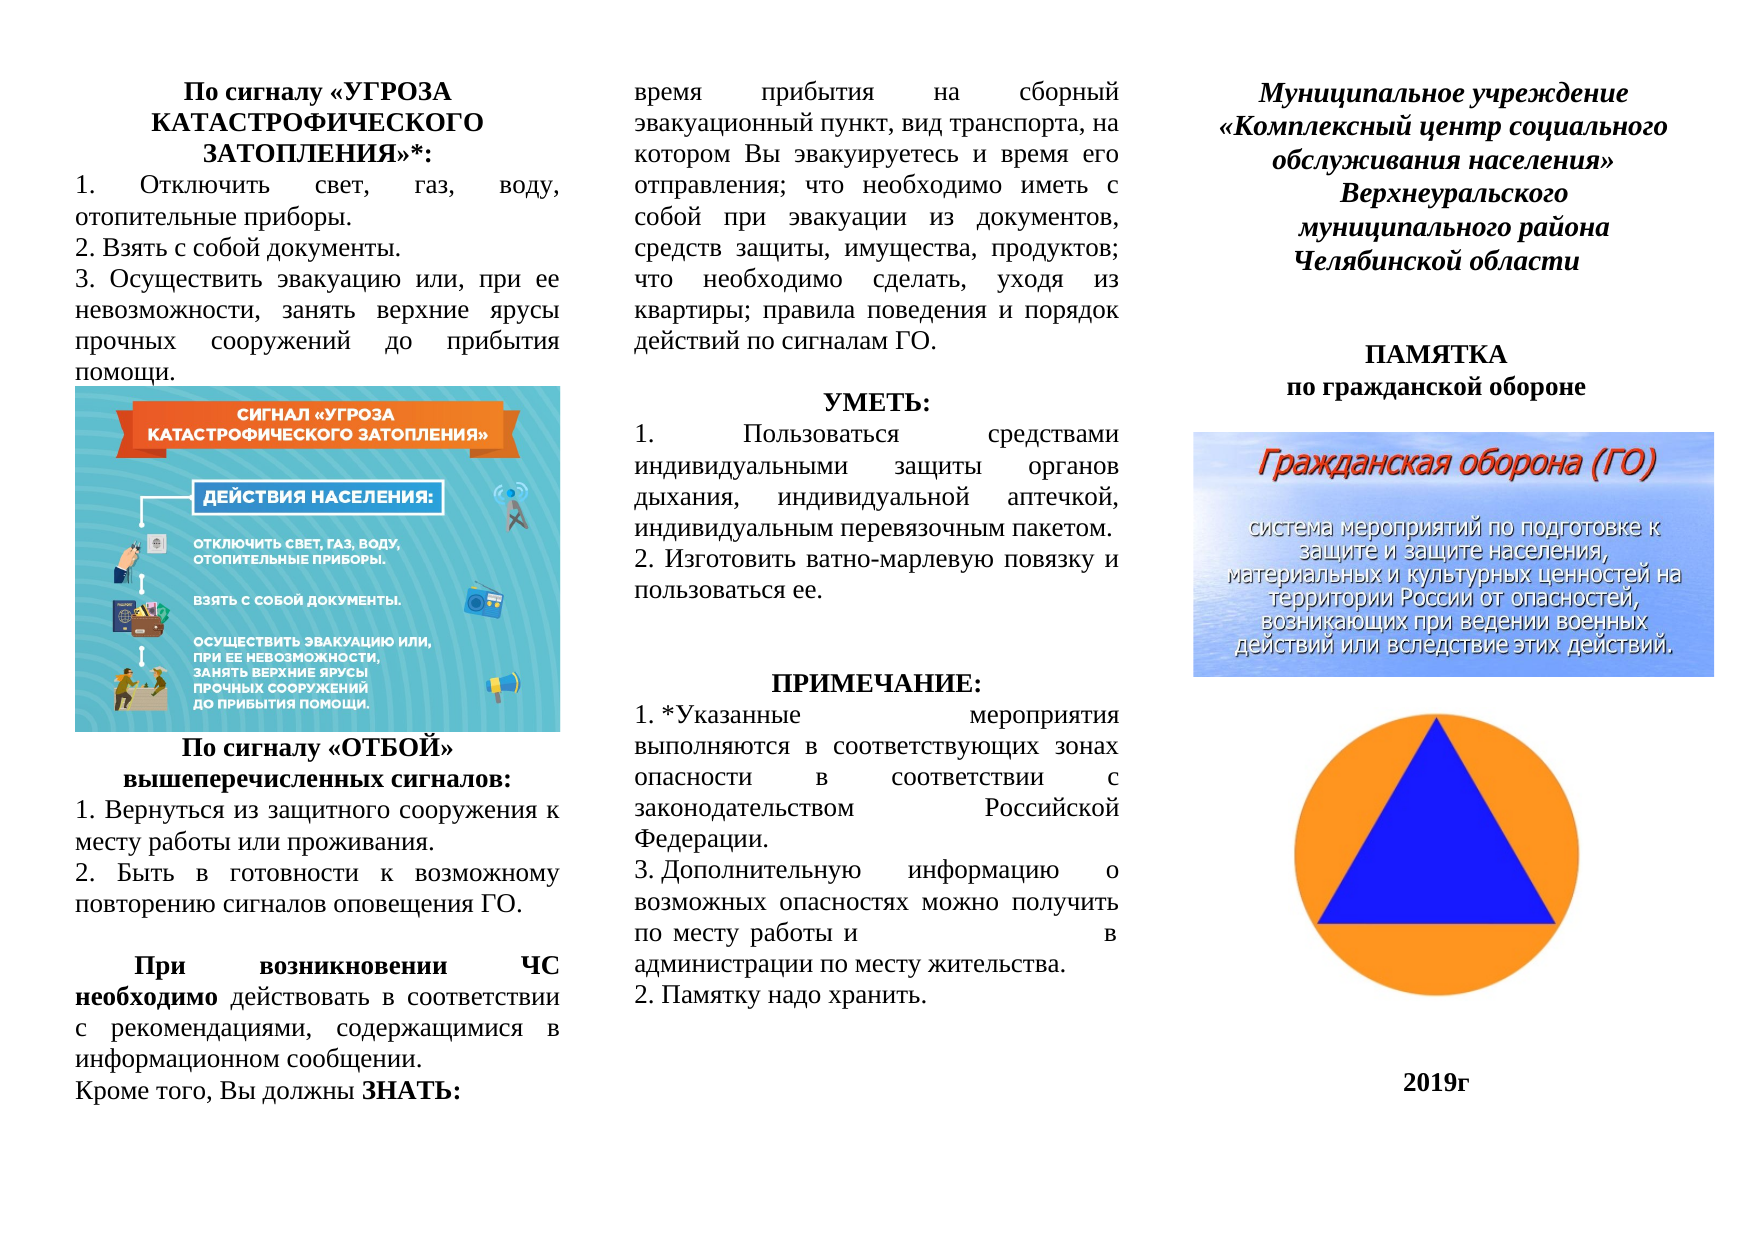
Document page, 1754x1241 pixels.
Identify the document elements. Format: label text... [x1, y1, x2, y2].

text Челябинской области [1193, 243, 1679, 276]
text 2. Быть в готовности к возможному повторению сигналов оповещения ГО. [75, 856, 560, 918]
text муниципального района [1208, 209, 1701, 243]
text 2. Взять с собой документы. [75, 231, 560, 262]
text ПАМЯТКА [1193, 338, 1679, 370]
text по гражданской обороне [1193, 370, 1679, 401]
text Муниципальное учреждение «Комплексный центр социального обслуживания населения» [1208, 75, 1679, 176]
text По сигналу «УГРОЗА КАТАСТРОФИЧЕСКОГО ЗАТОПЛЕНИЯ»*: [75, 75, 560, 168]
text 3. Осуществить эвакуацию или, при ее невозможности, занять верхние ярусы прочных сооружений до прибытия помощи. [75, 262, 560, 386]
picture [1288, 707, 1585, 1004]
text 1. *Указанные мероприятия выполняются в соответствующих зонах опасности в соответствии с законодательством Российской Федерации. [634, 698, 1119, 854]
text По сигналу «ОТБОЙ» вышеперечисленных сигналов: [75, 732, 560, 793]
text 1. Отключить свет, газ, воду, отопительные приборы. [75, 168, 560, 231]
text 1. Вернуться из защитного сооружения к месту работы или проживания. [75, 793, 560, 856]
text Кроме того, Вы должны ЗНАТЬ: [75, 1074, 560, 1105]
text 3. Дополнительную информацию о возможных опасностях можно получить по месту работы и в администрации по месту жительства. [634, 854, 1119, 978]
text 1. Пользоваться средствами индивидуальными защиты органов дыхания, индивидуальной аптечкой, индивидуальным перевязочным пакетом. [634, 418, 1119, 542]
picture [75, 386, 561, 732]
text При возникновении ЧС необходимо действовать в соответствии с рекомендациями, содержащимися в информационном сообщении. [75, 949, 560, 1074]
text 2. Памятку надо хранить. [634, 978, 1119, 1009]
text 2019г [1193, 1066, 1679, 1097]
text ПРИМЕЧАНИЕ: [634, 667, 1119, 698]
text время прибытия на сборный эвакуационный пункт, вид транспорта, на котором Вы эвакуируетесь и время его отправления; что необходимо иметь с собой при эвакуации из документов, средств защиты, имущества, продуктов; что необходимо сделать, уходя из квартиры; правила поведения и порядок действий по сигналам ГО. [634, 75, 1119, 355]
picture [1193, 432, 1715, 677]
text 2. Изготовить ватно-марлевую повязку и пользоваться ее. [634, 542, 1119, 604]
text УМЕТЬ: [634, 386, 1119, 418]
text Верхнеуральского [1208, 176, 1701, 209]
